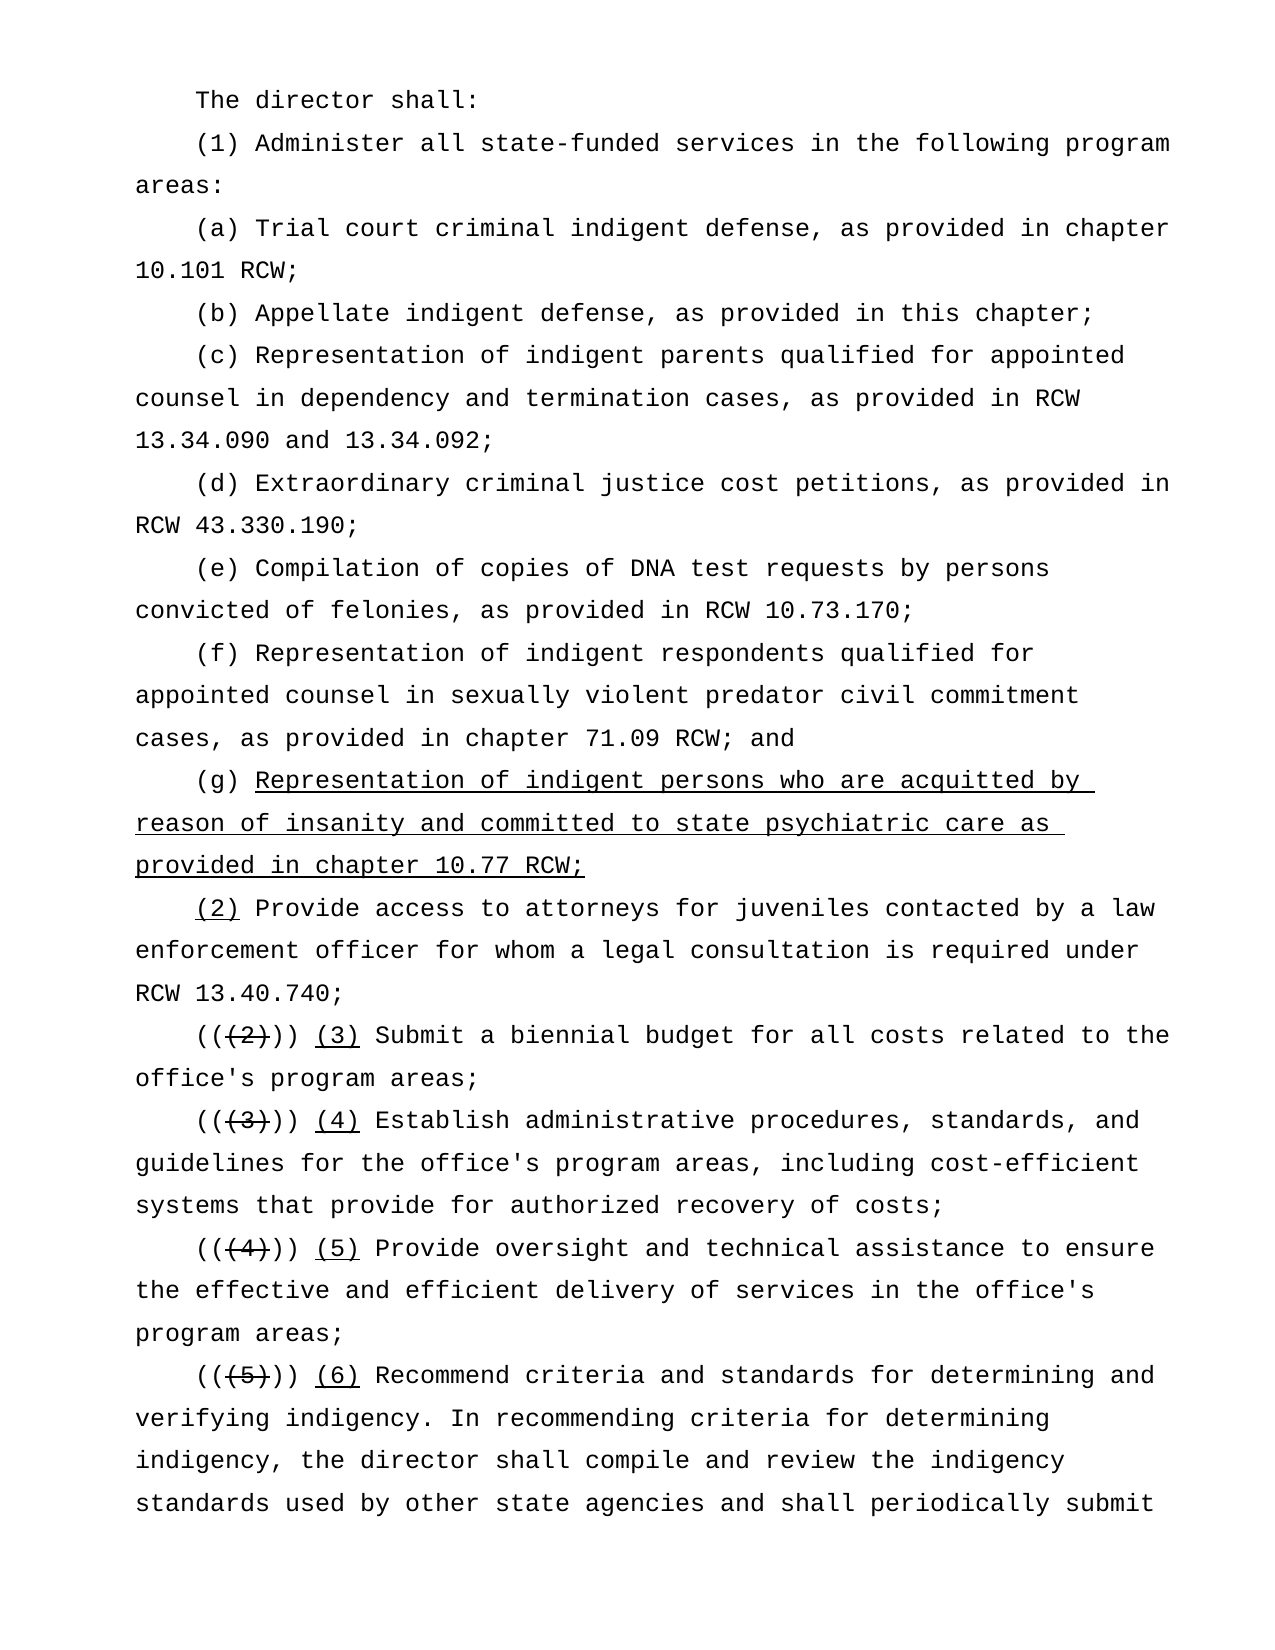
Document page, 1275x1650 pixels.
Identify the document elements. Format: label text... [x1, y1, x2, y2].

text (1) Administer all state-funded services in the following program areas: [135, 117, 1170, 202]
text (a) Trial court criminal indigent defense, as provided in chapter 10.101 RCW; [135, 202, 1170, 287]
text (d) Extraordinary criminal justice cost petitions, as provided in RCW 43.330.190; [135, 457, 1170, 542]
text (((4))) (5) Provide oversight and technical assistance to ensure the effective and efficient delivery of services in the office's program areas; [135, 1222, 1170, 1350]
text (((2))) (3) Submit a biennial budget for all costs related to the office's program areas; [135, 1010, 1170, 1095]
text (((3))) (4) Establish administrative procedures, standards, and guidelines for the office's program areas, including cost-efficient systems that provide for authorized recovery of costs; [135, 1095, 1170, 1222]
text (e) Compilation of copies of DNA test requests by persons convicted of felonies, as provided in RCW 10.73.170; [135, 542, 1170, 627]
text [135, 1350, 1170, 1520]
text (2) Provide access to attorneys for juveniles contacted by a law enforcement officer for whom a legal consultation is required under RCW 13.40.740; [135, 882, 1170, 1010]
text (c) Representation of indigent parents qualified for appointed counsel in dependency and termination cases, as provided in RCW 13.34.090 and 13.34.092; [135, 330, 1170, 457]
text The director shall: [135, 75, 1170, 117]
text (b) Appellate indigent defense, as provided in this chapter; [135, 287, 1170, 330]
text (f) Representation of indigent respondents qualified for appointed counsel in sexually violent predator civil commitment cases, as provided in chapter 71.09 RCW; and [135, 627, 1170, 755]
text (g) Representation of indigent persons who are acquitted by reason of insanity and committed to state psychiatric care as provided in chapter 10.77 RCW; [135, 755, 1170, 882]
